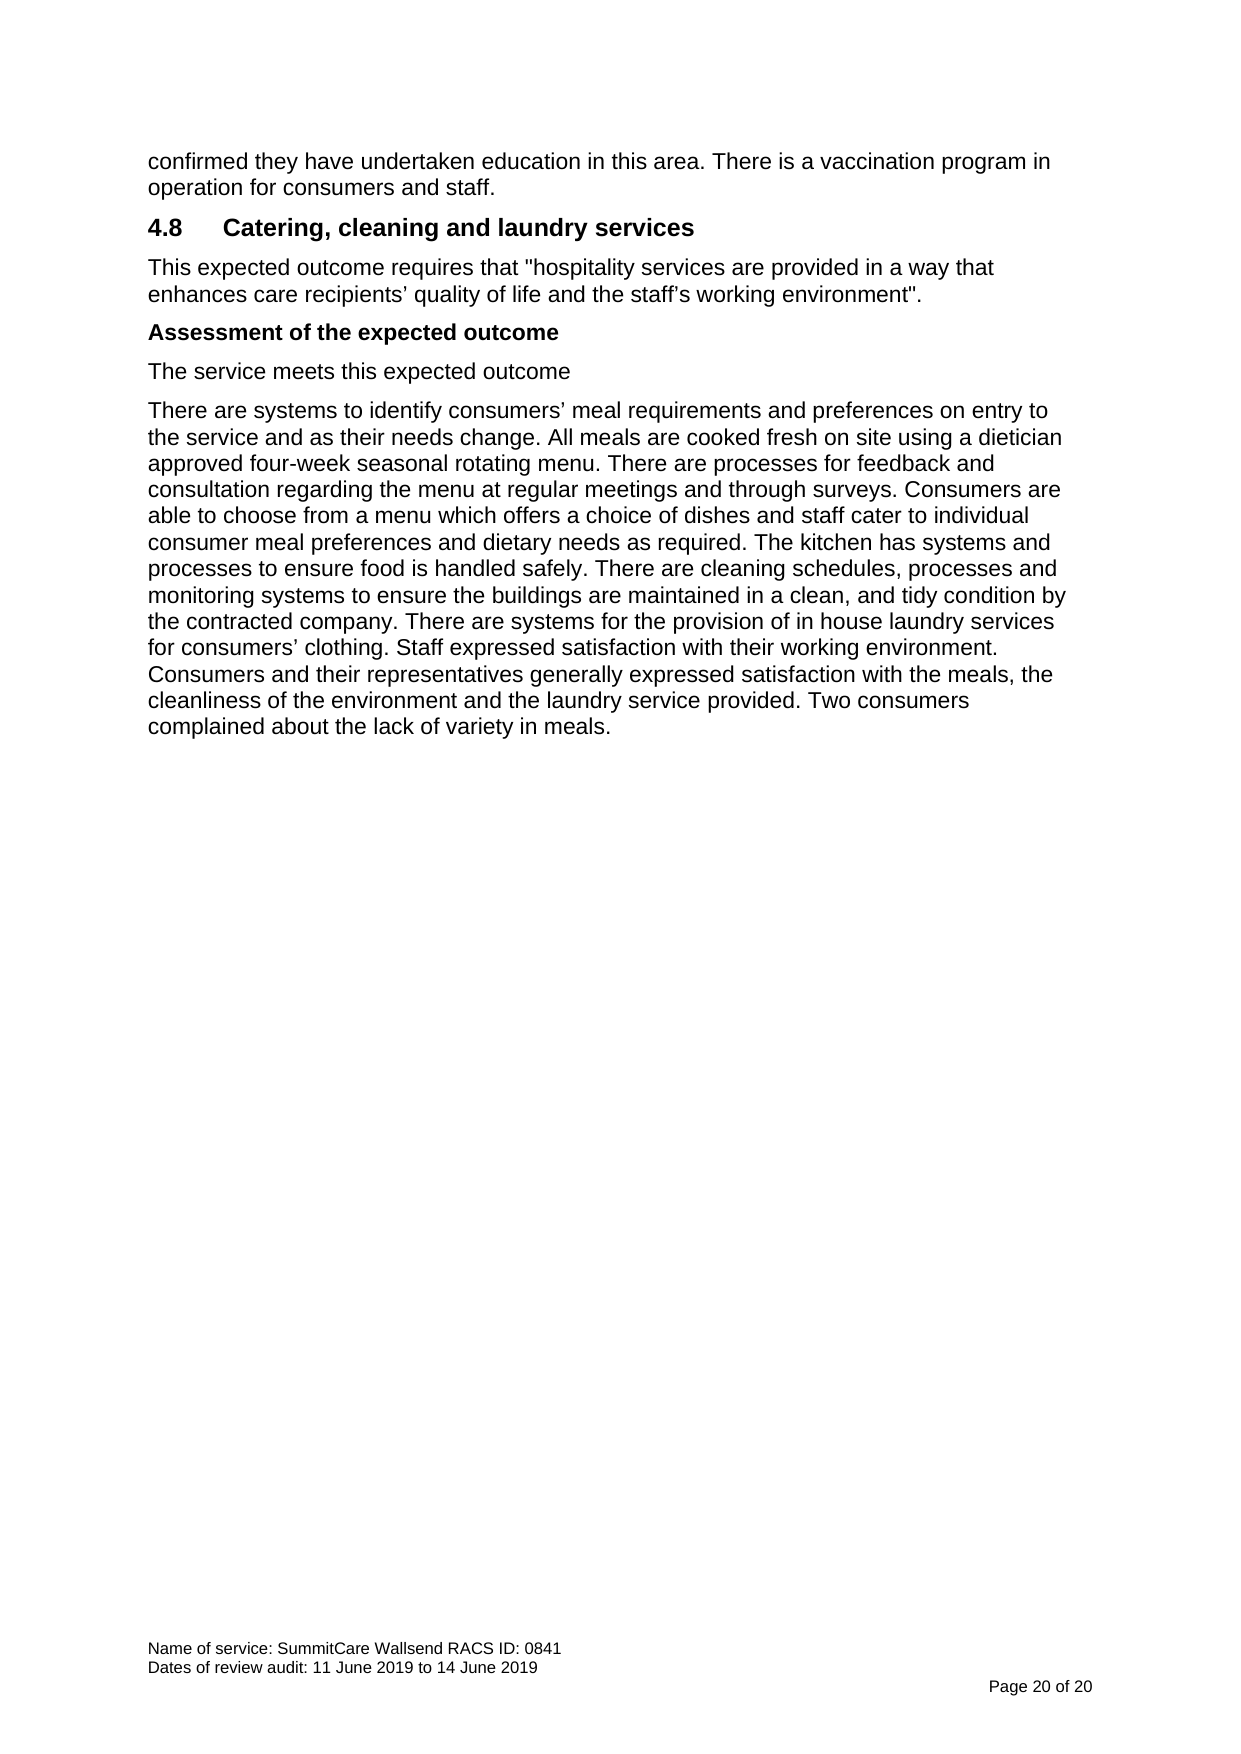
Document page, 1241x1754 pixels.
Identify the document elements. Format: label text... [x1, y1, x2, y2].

text There are systems to identify consumers’ meal requirements and preferences on entry to the service and as their needs change. All meals are cooked fresh on site using a dietician approved four-week seasonal rotating menu. There are processes for feedback and consultation regarding the menu at regular meetings and through surveys. Consumers are able to choose from a menu which offers a choice of dishes and staff cater to individual consumer meal preferences and dietary needs as required. The kitchen has systems and processes to ensure food is handled safely. There are cleaning schedules, processes and monitoring systems to ensure the buildings are maintained in a clean, and tidy condition by the contracted company. There are systems for the provision of in house laundry services for consumers’ clothing. Staff expressed satisfaction with their working environment. Consumers and their representatives generally expressed satisfaction with the meals, the cleanliness of the environment and the laundry service provided. Two consumers complained about the lack of variety in meals. [148, 397, 1079, 740]
text This expected outcome requires that "hospitality services are provided in a way that enhances care recipients’ quality of life and the staff’s working environment". [148, 254, 1092, 307]
text Assessment of the expected outcome [148, 319, 1092, 346]
text The service meets this expected outcome [148, 358, 1092, 384]
text 4.8 Catering, cleaning and laundry services [148, 213, 1092, 242]
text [148, 148, 1068, 200]
